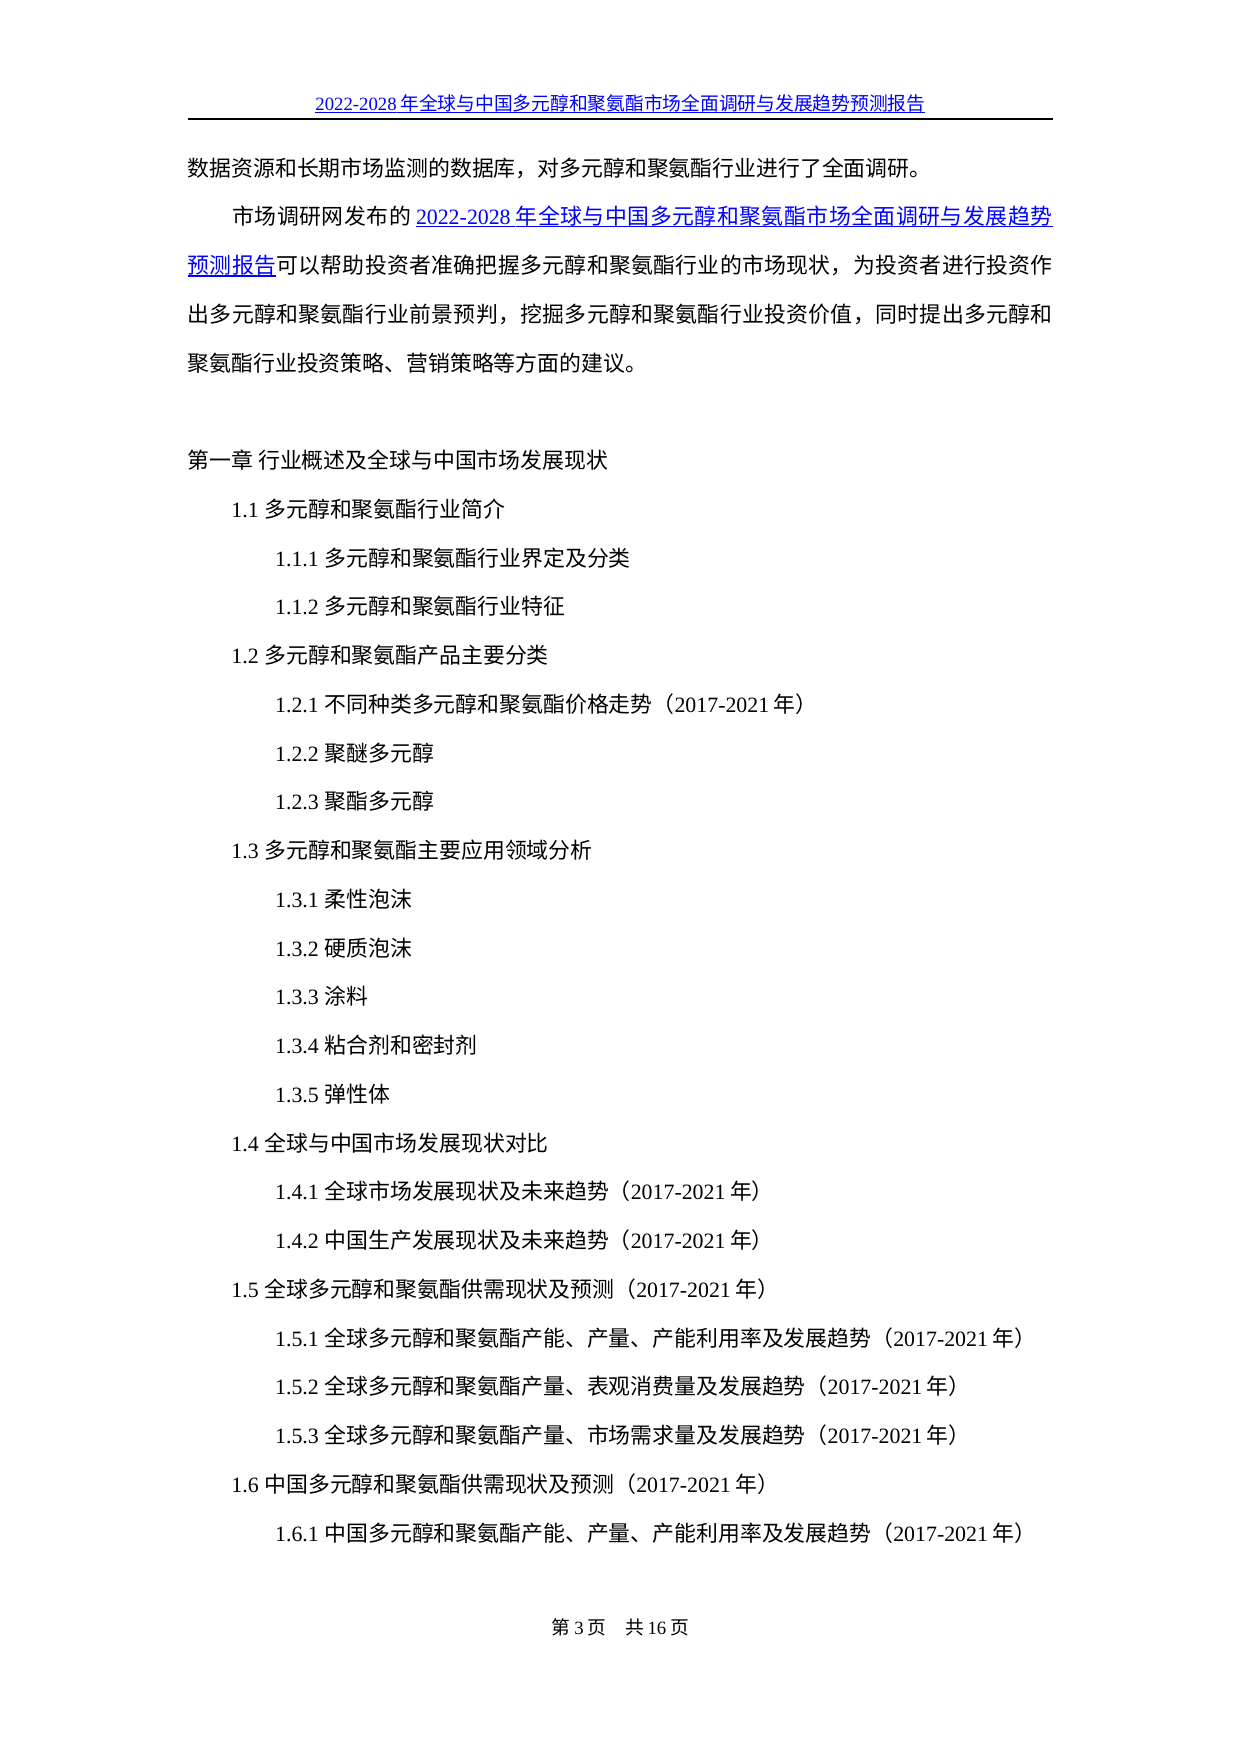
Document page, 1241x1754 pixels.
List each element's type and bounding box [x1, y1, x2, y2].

text [187, 150, 1053, 1548]
